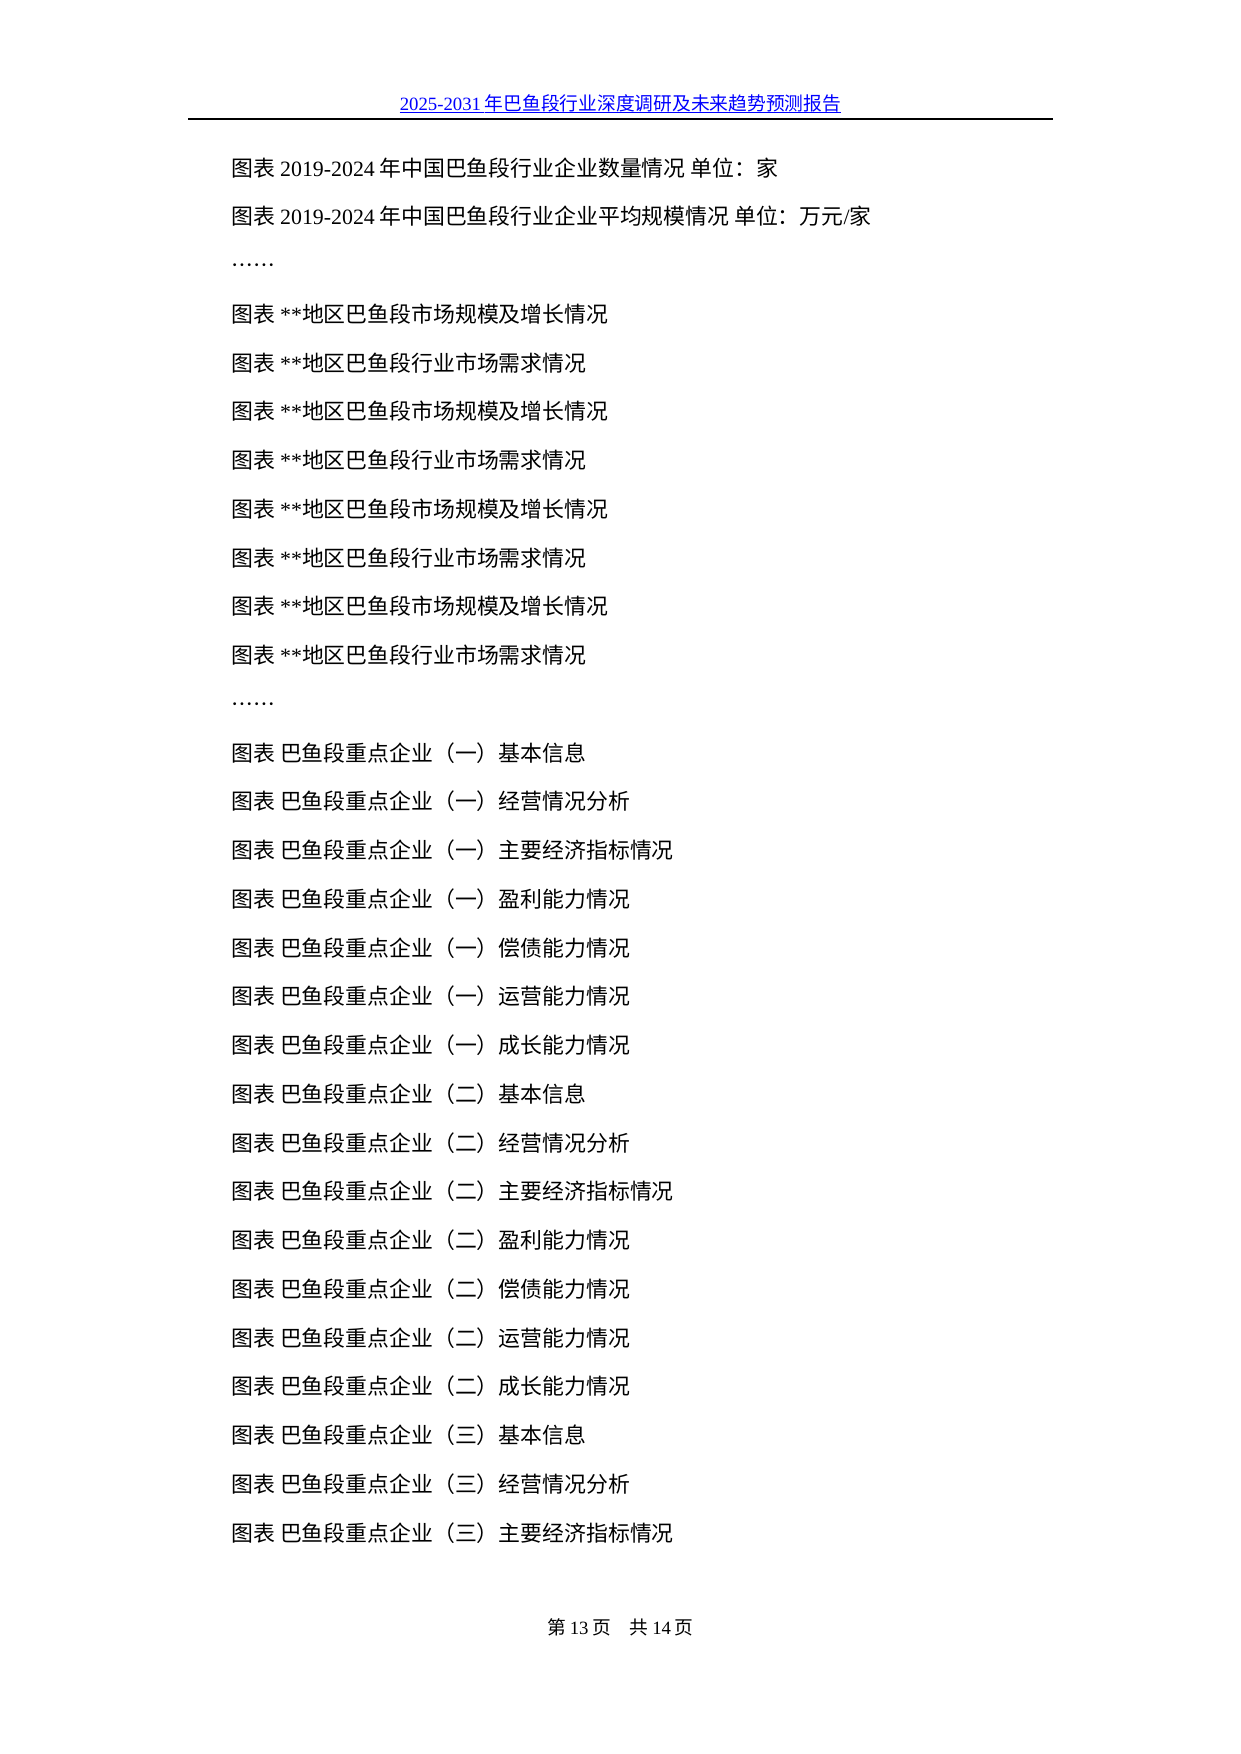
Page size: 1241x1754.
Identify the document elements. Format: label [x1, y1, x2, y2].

text [187, 150, 1053, 1548]
